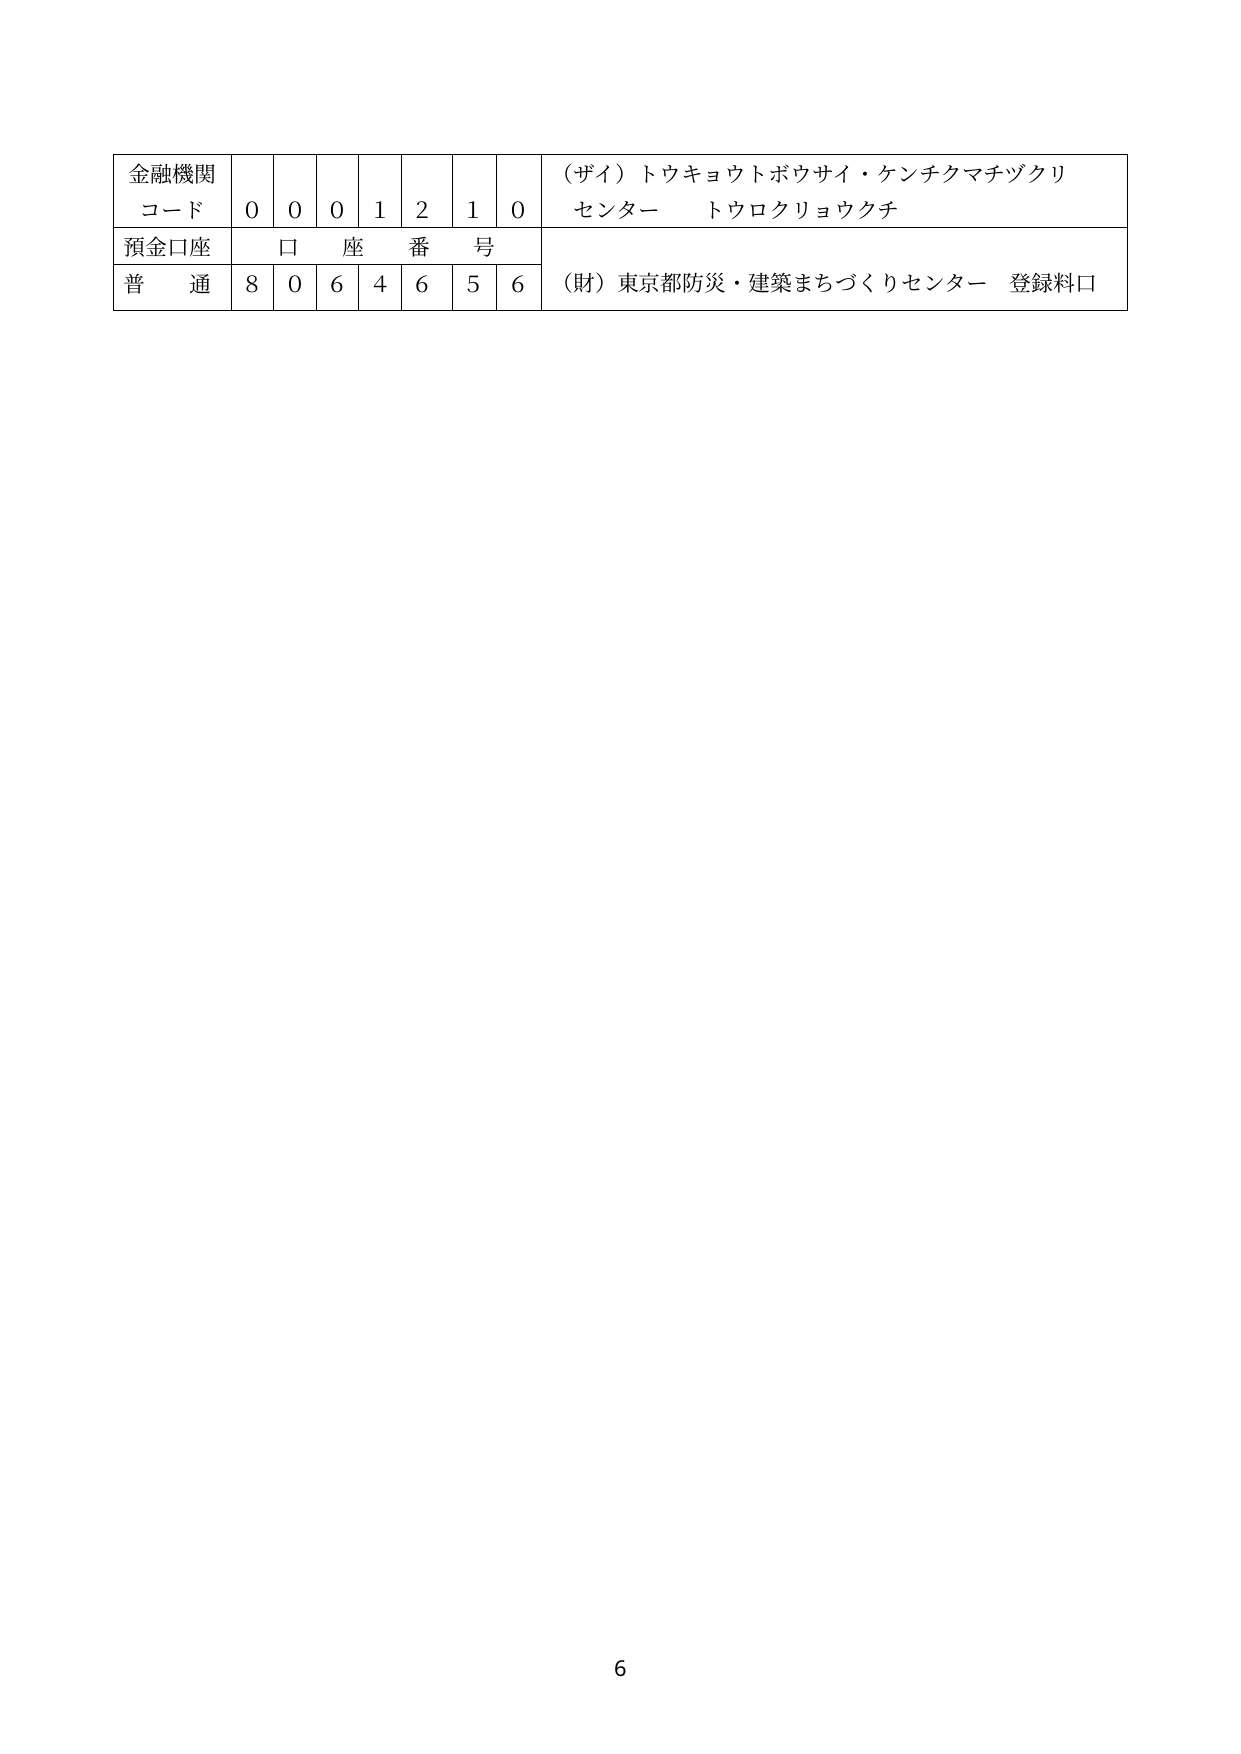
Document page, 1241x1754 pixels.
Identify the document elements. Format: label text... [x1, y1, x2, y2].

table_cell ６ [402, 265, 452, 310]
table_cell ０ [497, 155, 541, 227]
table_cell １ [453, 155, 496, 227]
table_cell 口 座 番 号 [232, 228, 541, 264]
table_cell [542, 155, 1127, 227]
table_cell （財）東京都防災・建築まちづくりセンター 登録料口 [542, 228, 1127, 310]
table_cell ２ [402, 155, 452, 227]
table_cell ４ [359, 265, 401, 310]
table_cell 預金口座 [114, 228, 231, 264]
table_cell 金融機関 コード [114, 155, 231, 227]
table_cell 普 通 [114, 265, 231, 310]
table_cell ０ [274, 155, 316, 227]
table_cell ０ [232, 155, 273, 227]
table_cell ０ [317, 155, 358, 227]
table_cell ５ [453, 265, 496, 310]
table_cell １ [359, 155, 401, 227]
table_cell ６ [317, 265, 358, 310]
table_cell ６ [497, 265, 541, 310]
table_cell ０ [274, 265, 316, 310]
table_cell ８ [232, 265, 273, 310]
